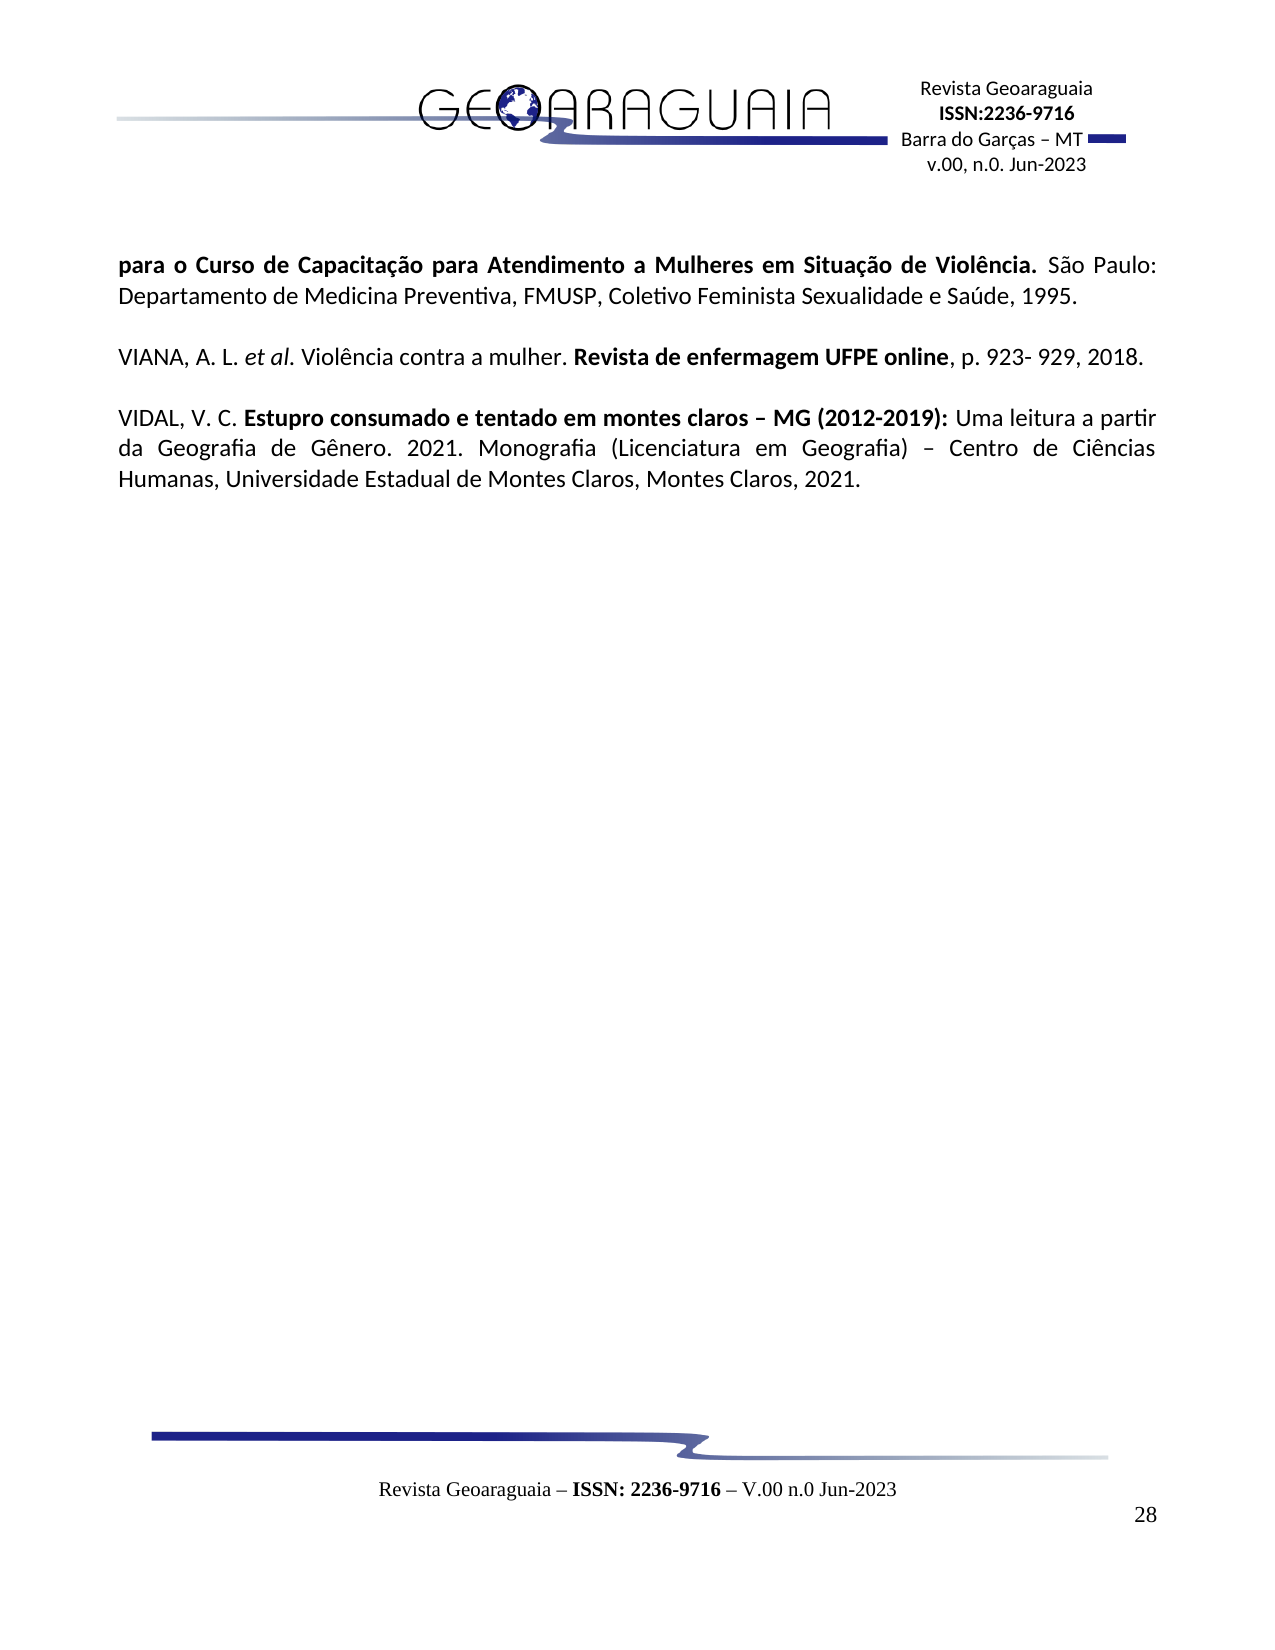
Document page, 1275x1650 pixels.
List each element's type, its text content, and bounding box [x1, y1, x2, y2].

picture [115, 59, 888, 175]
picture [127, 1419, 1132, 1471]
text VIDAL, V. C. Estupro consumado e tentado em montes claros – MG (2012-2019): Uma leitura a partir da Geografia de Gênero. 2021. Monografia (Licenciatura em Geografia) – Centro de Ciências Humanas, Universidade Estadual de Montes Claros, Montes Claros, 2021. [118, 402, 1157, 493]
text VIANA, A. L. et al. Violência contra a mulher. Revista de enfermagem UFPE online, p. 923- 929, 2018. [118, 341, 1157, 371]
picture [1088, 57, 1126, 173]
